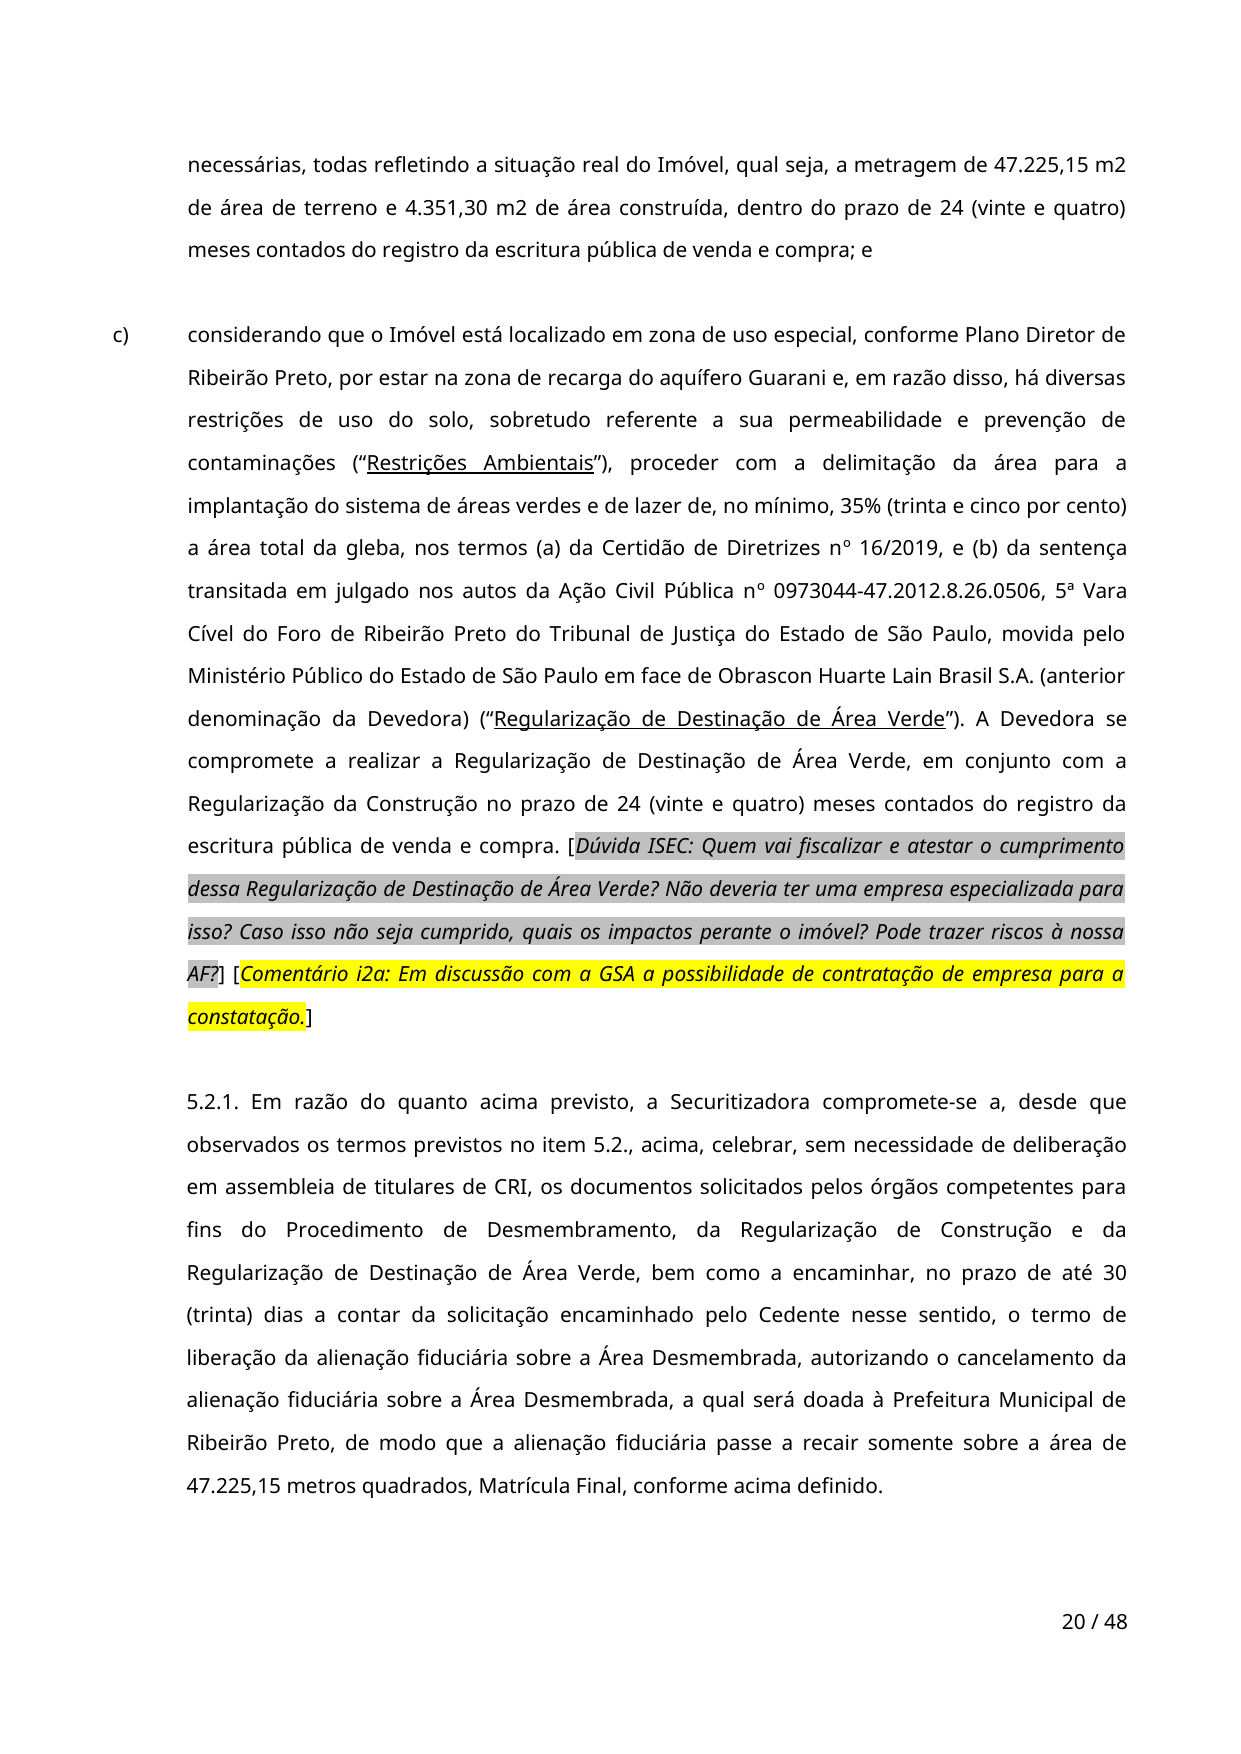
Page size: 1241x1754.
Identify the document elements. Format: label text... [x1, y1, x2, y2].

list 5.2.1. Em razão do quanto acima previsto, a Securitizadora compromete-se a, desde que observados os termos previstos no item 5.2., acima, celebrar, sem necessidade de deliberação em assembleia de titulares de CRI, os documentos solicitados pelos órgãos competentes para fins do Procedimento de Desmembramento, da Regularização de Construção e da Regularização de Destinação de Área Verde, bem como a encaminhar, no prazo de até 30 (trinta) dias a contar da solicitação encaminhado pelo Cedente nesse sentido, o termo de liberação da alienação fiduciária sobre a Área Desmembrada, autorizando o cancelamento da alienação fiduciária sobre a Área Desmembrada, a qual será doada à Prefeitura Municipal de Ribeirão Preto, de modo que a alienação fiduciária passe a recair somente sobre a área de 47.225,15 metros quadrados, Matrícula Final, conforme acima definido. [186, 1087, 1128, 1499]
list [112, 150, 1128, 264]
list considerando que o Imóvel está localizado em zona de uso especial, conforme Plano Diretor de Ribeirão Preto, por estar na zona de recarga do aquífero Guarani e, em razão disso, há diversas restrições de uso do solo, sobretudo referente a sua permeabilidade e prevenção de contaminações (“Restrições Ambientais”), proceder com a delimitação da área para a implantação do sistema de áreas verdes e de lazer de, no mínimo, 35% (trinta e cinco por cento) a área total da gleba, nos termos (a) da Certidão de Diretrizes nº 16/2019, e (b) da sentença transitada em julgado nos autos da Ação Civil Pública nº 0973044-47.2012.8.26.0506, 5ª Vara Cível do Foro de Ribeirão Preto do Tribunal de Justiça do Estado de São Paulo, movida pelo Ministério Público do Estado de São Paulo em face de Obrascon Huarte Lain Brasil S.A. (anterior denominação da Devedora) (“Regularização de Destinação de Área Verde”). A Devedora se compromete a realizar a Regularização de Destinação de Área Verde, em conjunto com a Regularização da Construção no prazo de 24 (vinte e quatro) meses contados do registro da escritura pública de venda e compra. [Dúvida ISEC: Quem vai fiscalizar e atestar o cumprimento dessa Regularização de Destinação de Área Verde? Não deveria ter uma empresa especializada para isso? Caso isso não seja cumprido, quais os impactos perante o imóvel? Pode trazer riscos à nossa AF?] [Comentário i2a: Em discussão com a GSA a possibilidade de contratação de empresa para a constatação.] [112, 320, 1128, 1031]
